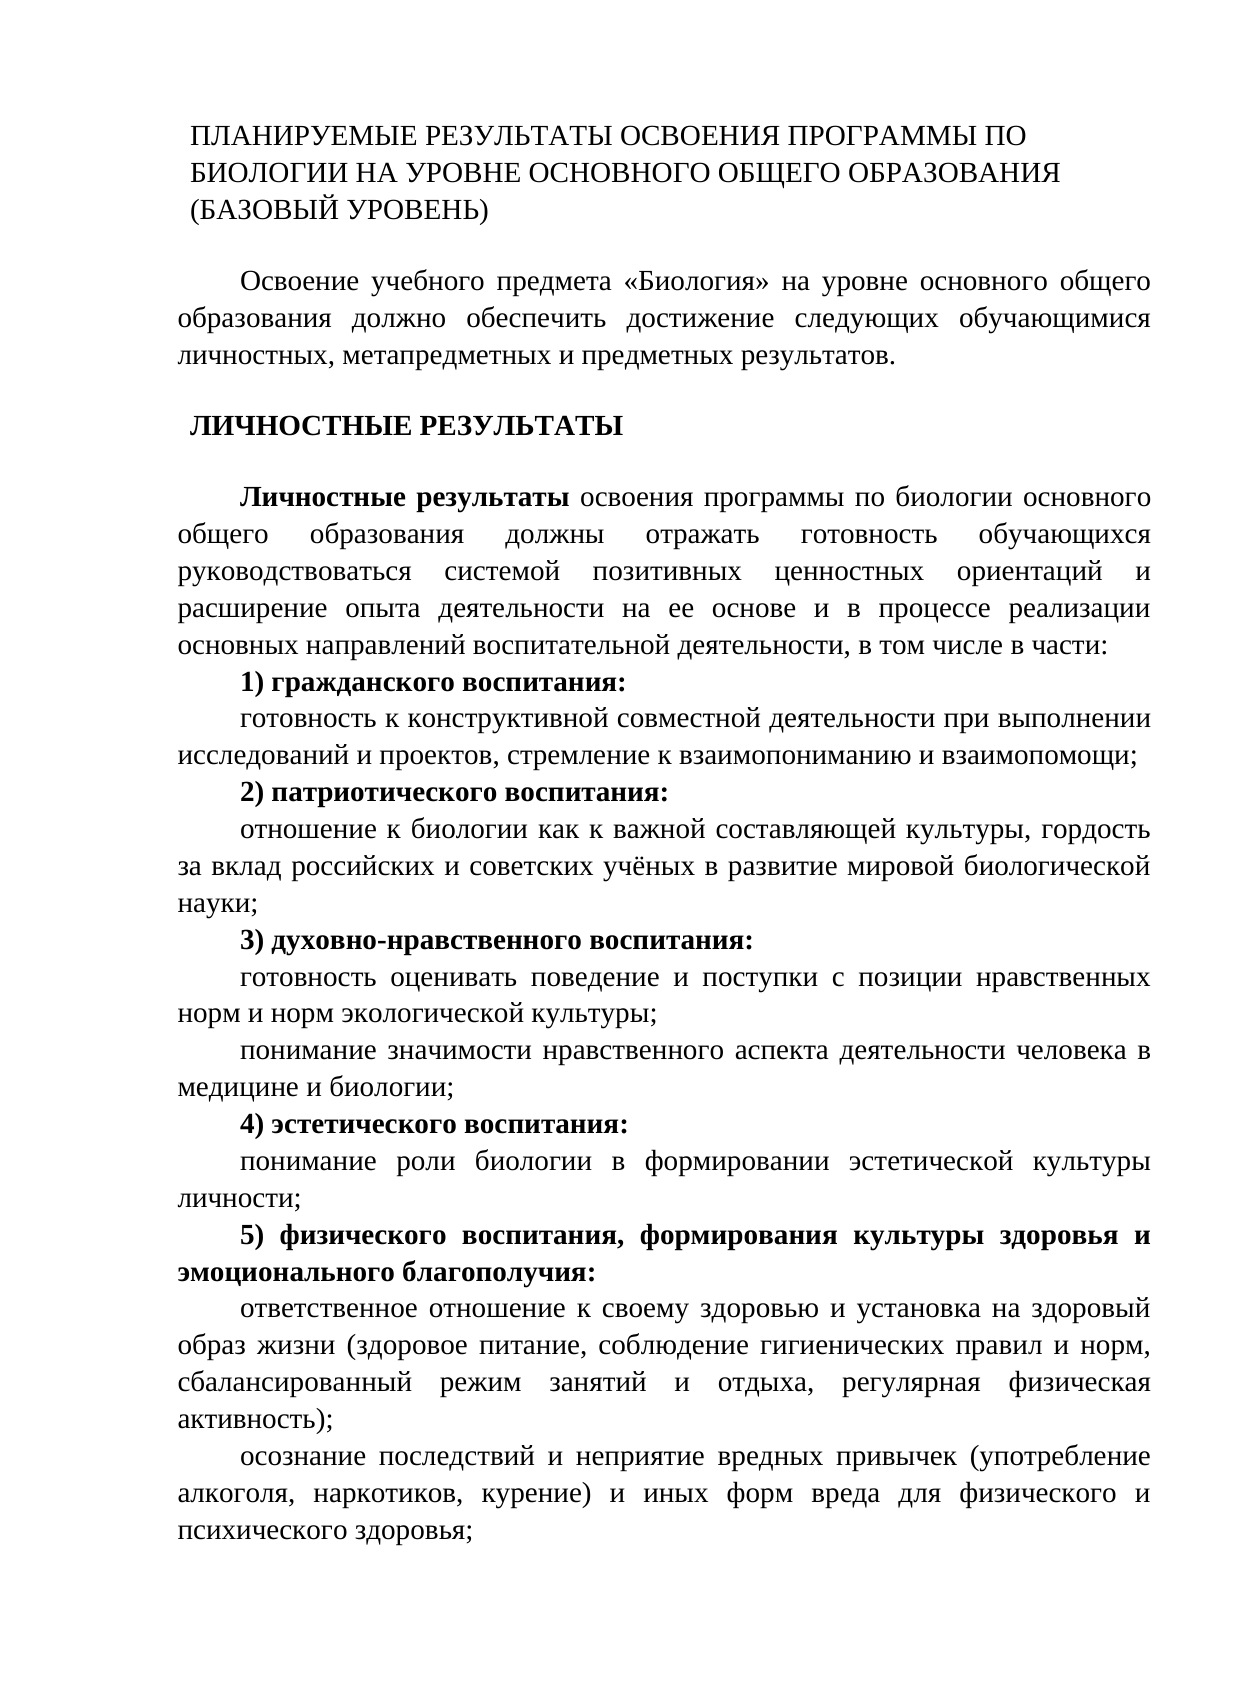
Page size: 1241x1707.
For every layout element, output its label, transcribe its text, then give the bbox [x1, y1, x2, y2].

text готовность оценивать поведение и поступки с позиции нравственных норм и норм экологической культуры; [177, 959, 1152, 1029]
text ЛИЧНОСТНЫЕ РЕЗУЛЬТАТЫ [190, 408, 1152, 442]
text 4) эстетического воспитания: [177, 1106, 1152, 1140]
text понимание значимости нравственного аспекта деятельности человека в медицине и биологии; [177, 1032, 1152, 1103]
text 3) духовно-нравственного воспитания: [177, 922, 1152, 955]
text осознание последствий и неприятие вредных привычек (употребление алкоголя, наркотиков, курение) и иных форм вреда для физического и психического здоровья; [177, 1438, 1152, 1545]
text ответственное отношение к своему здоровью и установка на здоровый образ жизни (здоровое питание, соблюдение гигиенических правил и норм, сбалансированный режим занятий и отдыха, регулярная физическая активность); [177, 1291, 1152, 1435]
text отношение к биологии как к важной составляющей культуры, гордость за вклад российских и советских учёных в развитие мировой биологической науки; [177, 811, 1152, 918]
text Освоение учебного предмета «Биология» на уровне основного общего образования должно обеспечить достижение следующих обучающимися личностных, метапредметных и предметных результатов. [177, 263, 1152, 370]
text 1) гражданского воспитания: [177, 664, 1152, 697]
text 5) физического воспитания, формирования культуры здоровья и эмоционального благополучия: [177, 1217, 1152, 1287]
text 2) патриотического воспитания: [177, 774, 1152, 808]
text готовность к конструктивной совместной деятельности при выполнении исследований и проектов, стремление к взаимопониманию и взаимопомощи; [177, 701, 1152, 771]
text Личностные результаты освоения программы по биологии основного общего образования должны отражать готовность обучающихся руководствоваться системой позитивных ценностных ориентаций и расширение опыта деятельности на ее основе и в процессе реализации основных направлений воспитательной деятельности, в том числе в части: [177, 479, 1152, 660]
text понимание роли биологии в формировании эстетической культуры личности; [177, 1143, 1152, 1213]
text ПЛАНИРУЕМЫЕ РЕЗУЛЬТАТЫ ОСВОЕНИЯ ПРОГРАММЫ ПО БИОЛОГИИ НА УРОВНЕ ОСНОВНОГО ОБЩЕГО ОБРАЗОВАНИЯ (БАЗОВЫЙ УРОВЕНЬ) [190, 118, 1152, 225]
